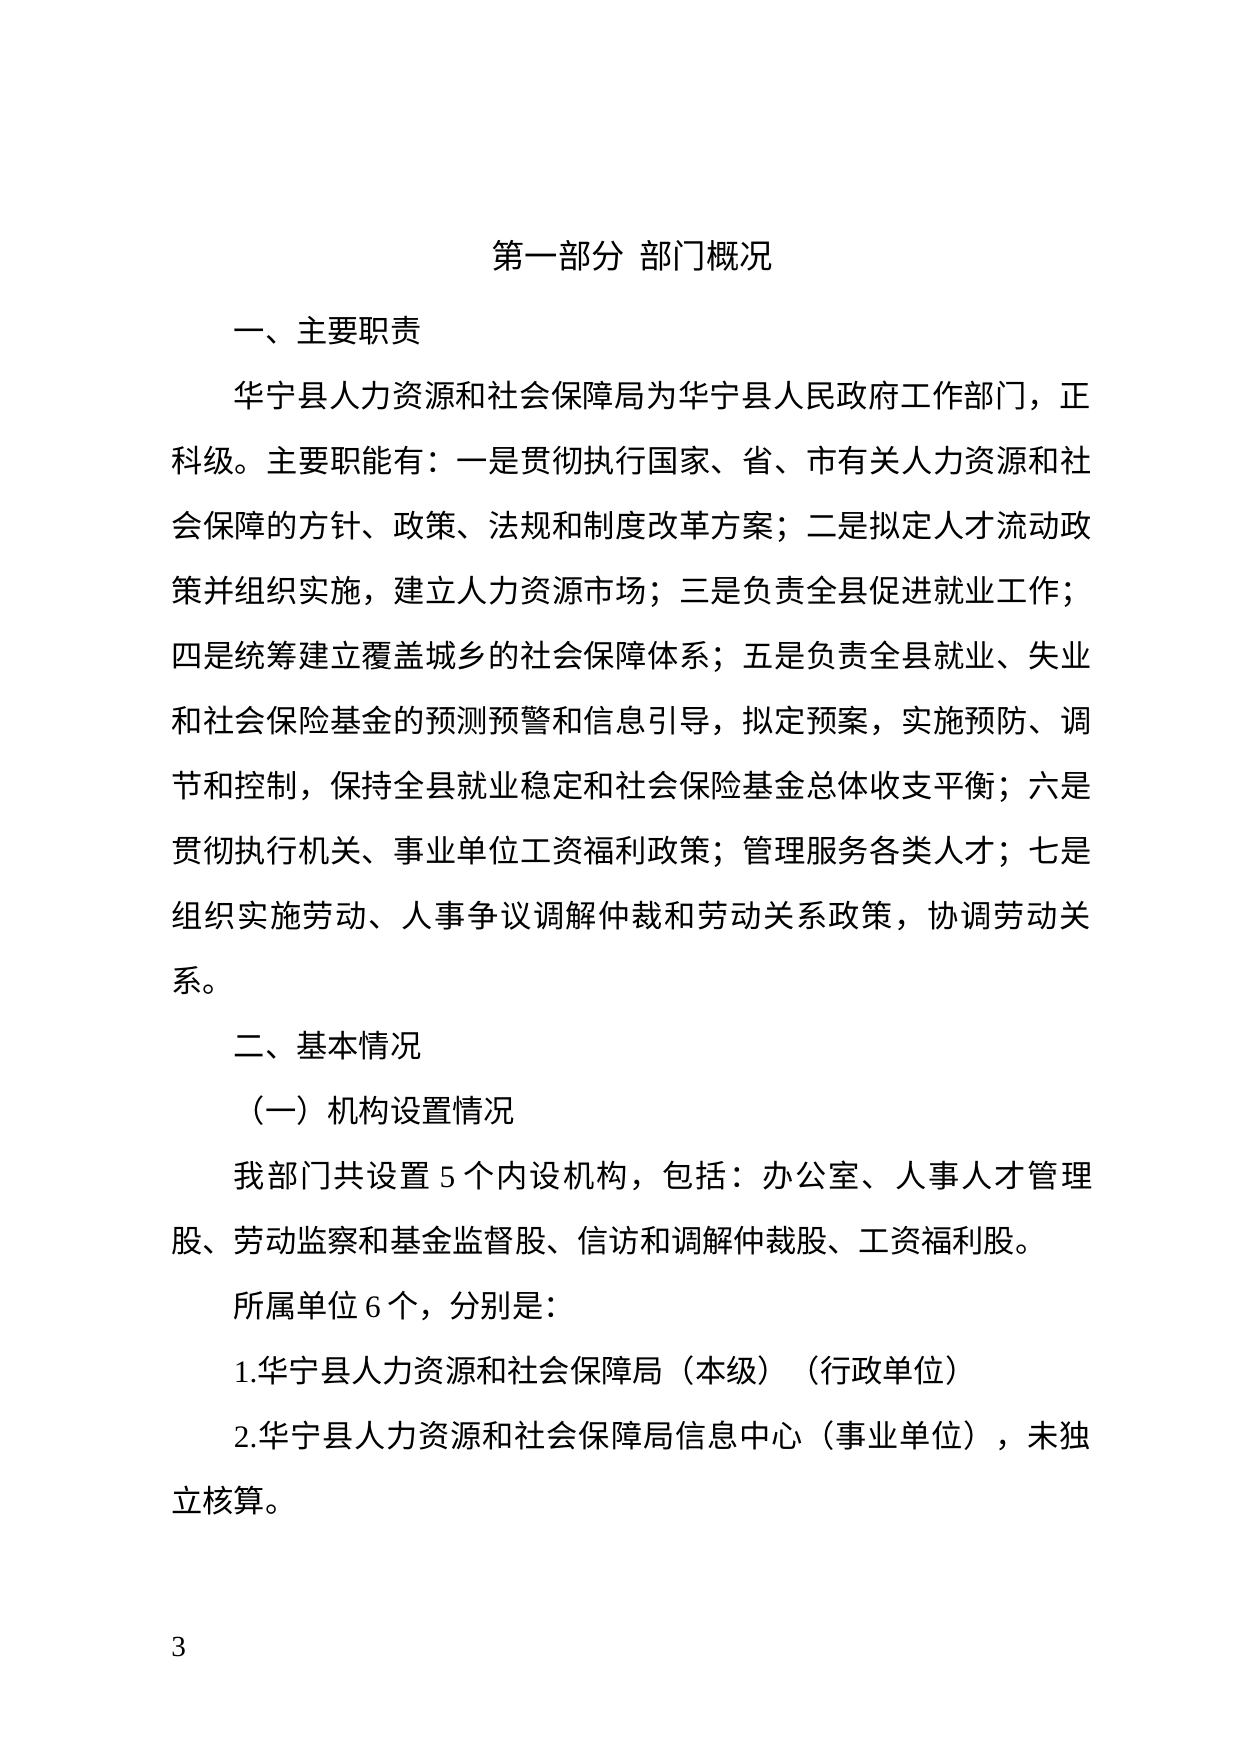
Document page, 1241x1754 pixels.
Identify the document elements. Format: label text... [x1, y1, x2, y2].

text 我部门共设置5个内设机构，包括：办公室、人事人才管理股、劳动监察和基金监督股、信访和调解仲裁股、工资福利股。 [171, 1141, 1092, 1271]
text 二、基本情况 [171, 1011, 1092, 1076]
text 2.华宁县人力资源和社会保障局信息中心（事业单位），未独立核算。 [171, 1401, 1092, 1531]
text 第一部分 部门概况 [171, 221, 1092, 286]
text 华宁县人力资源和社会保障局为华宁县人民政府工作部门，正科级。主要职能有：一是贯彻执行国家、省、市有关人力资源和社会保障的方针、政策、法规和制度改革方案；二是拟定人才流动政策并组织实施，建立人力资源市场；三是负责全县促进就业工作；四是统筹建立覆盖城乡的社会保障体系；五是负责全县就业、失业和社会保险基金的预测预警和信息引导，拟定预案，实施预防、调节和控制，保持全县就业稳定和社会保险基金总体收支平衡；六是贯彻执行机关、事业单位工资福利政策；管理服务各类人才；七是组织实施劳动、人事争议调解仲裁和劳动关系政策，协调劳动关系。 [171, 361, 1092, 1011]
text 1.华宁县人力资源和社会保障局（本级）（行政单位） [171, 1336, 1092, 1401]
text （一）机构设置情况 [171, 1076, 1092, 1141]
text 一、主要职责 [171, 296, 1092, 361]
text 所属单位6个，分别是： [171, 1271, 1092, 1336]
